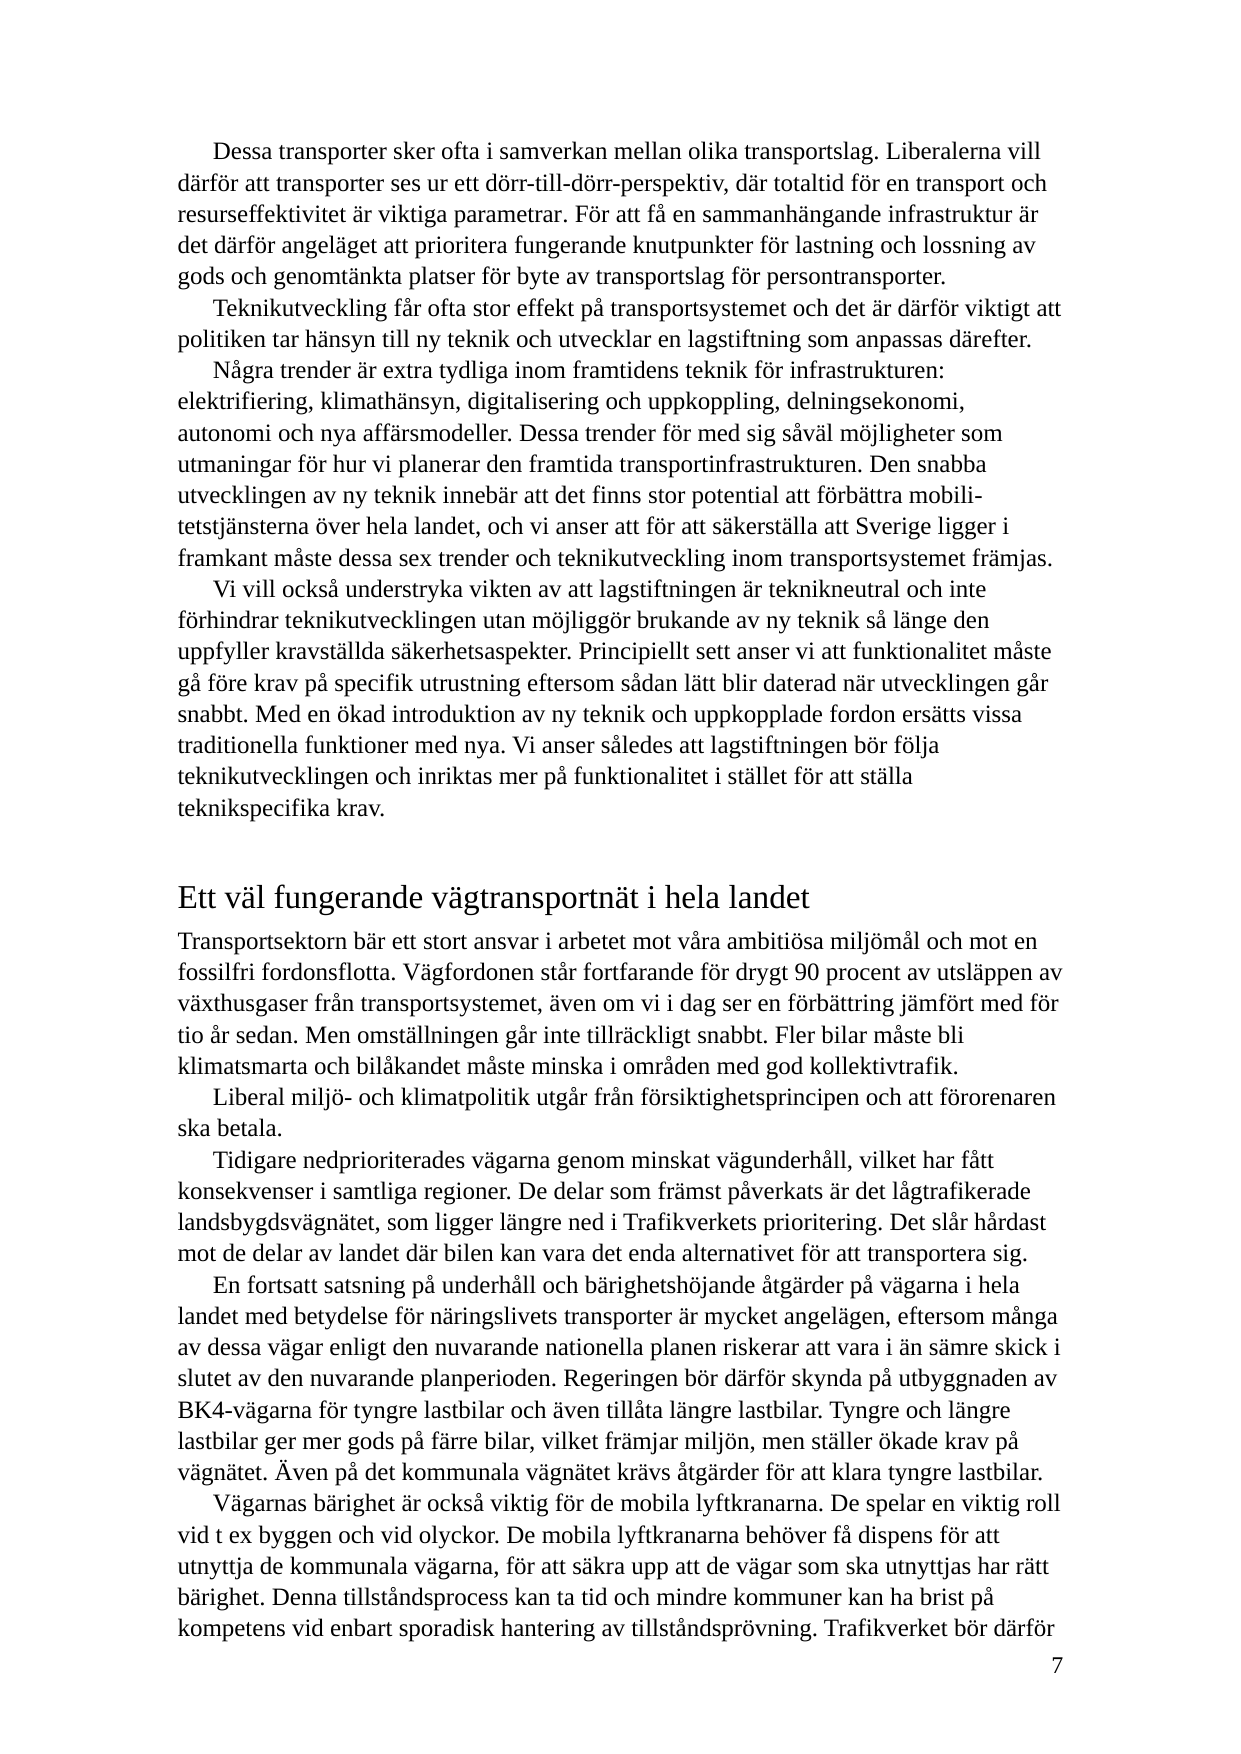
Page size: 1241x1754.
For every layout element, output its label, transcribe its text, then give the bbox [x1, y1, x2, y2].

text Transportsektorn bär ett stort ansvar i arbetet mot våra ambitiösa miljömål och mot en fossilfri fordonsflotta. Vägfordonen står fortfarande för drygt 90 procent av utsläppen av växthusgaser från transportsystemet, även om vi i dag ser en förbättring jämfört med för tio år sedan. Men omställningen går inte tillräckligt snabbt. Fler bilar måste bli klimatsmarta och bilåkandet måste minska i områden med god kollektivtrafik. [177, 923, 1063, 1080]
text Tidigare nedprioriterades vägarna genom minskat vägunderhåll, vilket har fått konsekvenser i samtliga regioner. De delar som främst påverkats är det lågtrafikerade landsbygdsvägnätet, som ligger längre ned i Trafikverkets prioritering. Det slår hårdast mot de delar av landet där bilen kan vara det enda alternativet för att transportera sig. [177, 1142, 1063, 1267]
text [177, 1486, 1063, 1642]
text Teknikutveckling får ofta stor effekt på transportsystemet och det är därför viktigt att politiken tar hänsyn till ny teknik och utvecklar en lagstiftning som anpassas därefter. [177, 290, 1063, 353]
text Några trender är extra tydliga inom framtidens teknik för infrastrukturen: elektrifiering, klimathänsyn, digitalisering och uppkoppling, delningsekonomi, autonomi och nya affärsmodeller. Dessa trender för med sig såväl möjligheter som utmaningar för hur vi planerar den framtida transportinfrastrukturen. Den snabba utvecklingen av ny teknik innebär att det finns stor potential att förbättra mobilitetstjänsterna över hela landet, och vi anser att för att säkerställa att Sverige ligger i framkant måste dessa sex trender och teknikutveckling inom transportsystemet främjas. [177, 353, 1063, 571]
text Liberal miljö- och klimatpolitik utgår från försiktighetsprincipen och att förorenaren ska betala. [177, 1080, 1063, 1142]
text Vi vill också understryka vikten av att lagstiftningen är teknikneutral och inte förhindrar teknikutvecklingen utan möjliggör brukande av ny teknik så länge den uppfyller kravställda säkerhetsaspekter. Principiellt sett anser vi att funktionalitet måste gå före krav på specifik utrustning eftersom sådan lätt blir daterad när utvecklingen går snabbt. Med en ökad introduktion av ny teknik och uppkopplade fordon ersätts vissa traditionella funktioner med nya. Vi anser således att lagstiftningen bör följa teknikutvecklingen och inriktas mer på funktionalitet i stället för att ställa teknikspecifika krav. [177, 571, 1063, 821]
text Dessa transporter sker ofta i samverkan mellan olika transportslag. Liberalerna vill därför att transporter ses ur ett dörr-till-dörr-perspektiv, där totaltid för en transport och resurseffektivitet är viktiga parametrar. För att få en sammanhängande infrastruktur är det därför angeläget att prioritera fungerande knutpunkter för lastning och lossning av gods och genomtänkta platser för byte av transportslag för persontransporter. [177, 134, 1063, 290]
subtitle Ett väl fungerande vägtransportnät i hela landet [177, 884, 1063, 915]
text En fortsatt satsning på underhåll och bärighetshöjande åtgärder på vägarna i hela landet med betydelse för näringslivets transporter är mycket angelägen, eftersom många av dessa vägar enligt den nuvarande nationella planen riskerar att vara i än sämre skick i slutet av den nuvarande planperioden. Regeringen bör därför skynda på utbyggnaden av BK4-vägarna för tyngre lastbilar och även tillåta längre lastbilar. Tyngre och längre lastbilar ger mer gods på färre bilar, vilket främjar miljön, men ställer ökade krav på vägnätet. Även på det kommunala vägnätet krävs åtgärder för att klara tyngre lastbilar. [177, 1267, 1063, 1486]
